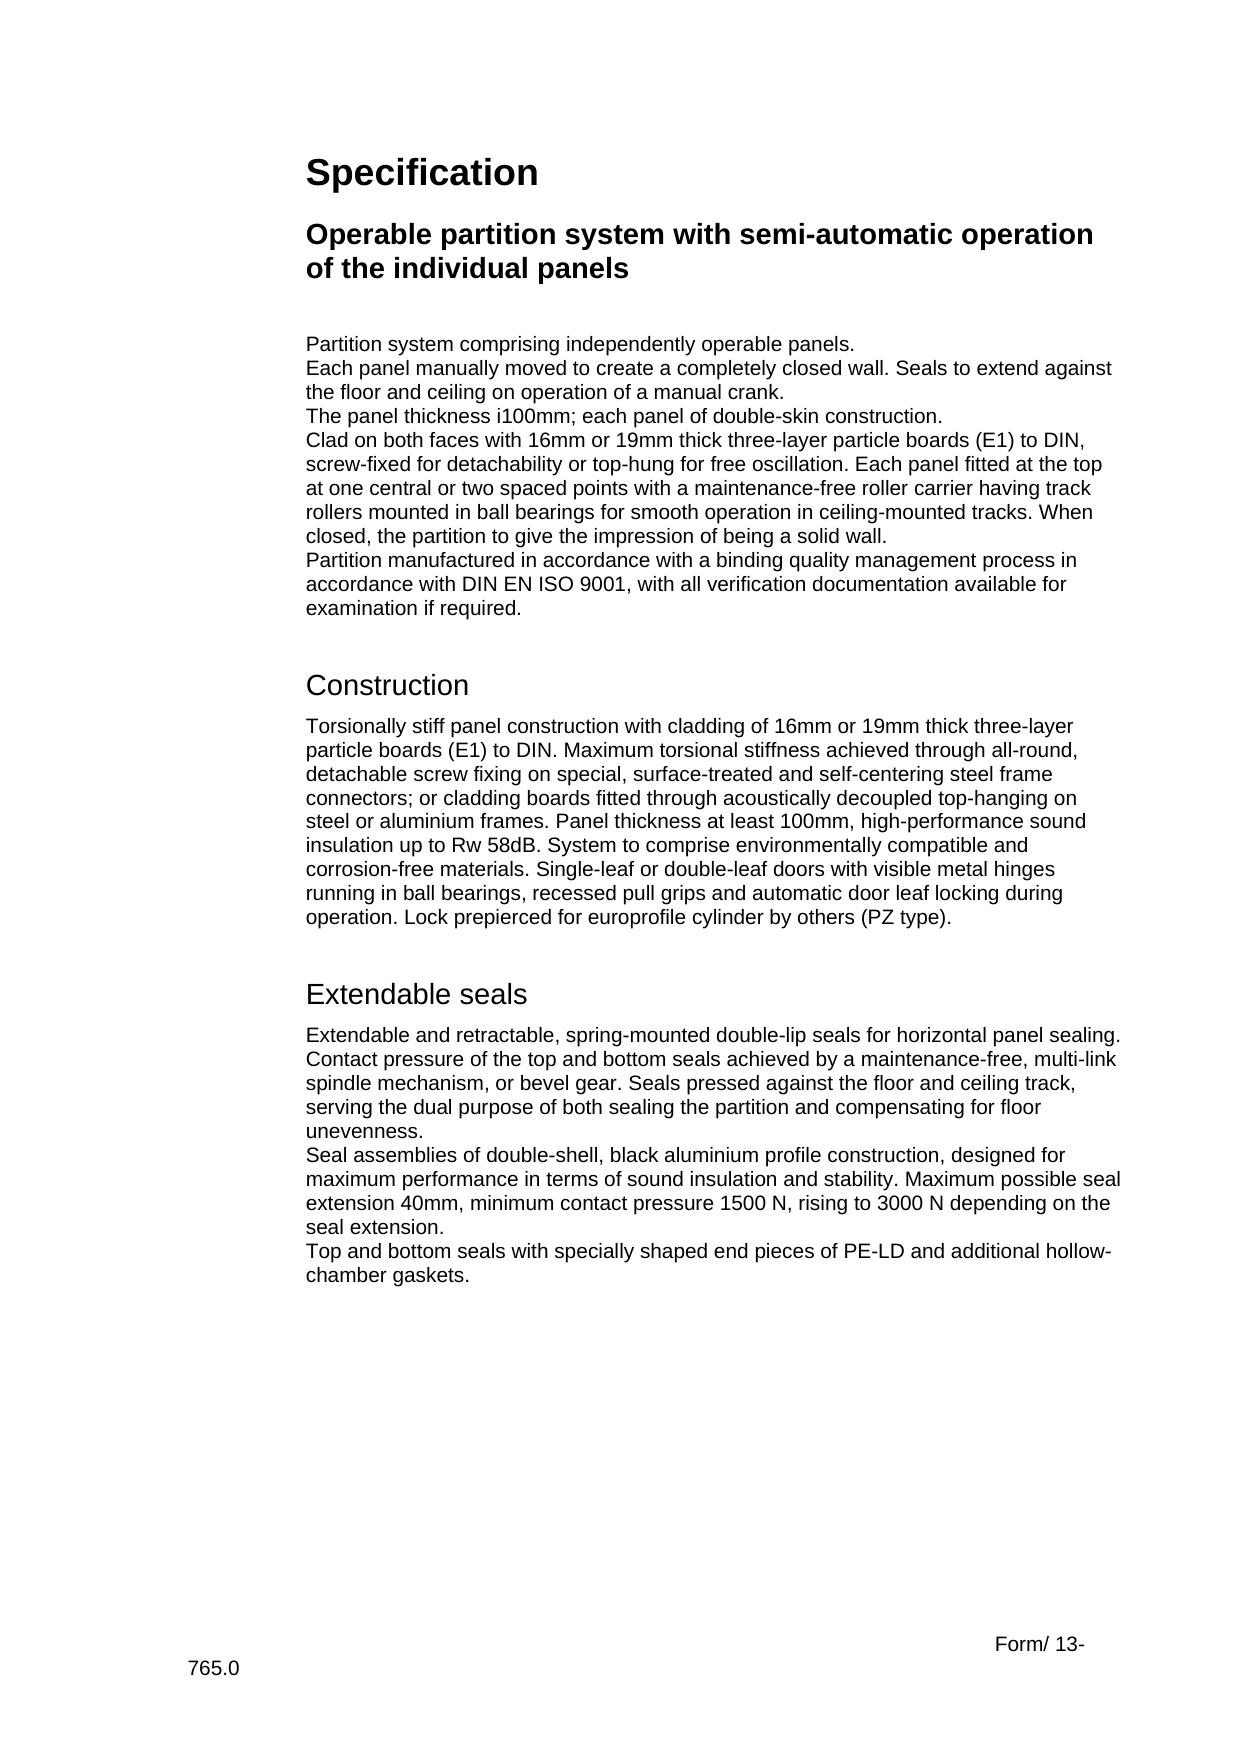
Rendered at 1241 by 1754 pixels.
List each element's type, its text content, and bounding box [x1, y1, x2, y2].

text Clad on both faces with 16mm or 19mm thick three-layer particle boards (E1) to DIN, screw-fixed for detachability or top-hung for free oscillation. Each panel fitted at the top at one central or two spaced points with a maintenance-free roller carrier having track rollers mounted in ball bearings for smooth operation in ceiling-mounted tracks. When closed, the partition to give the impression of being a solid wall. [306, 428, 1123, 548]
text Seal assemblies of double-shell, black aluminium profile construction, designed for maximum performance in terms of sound insulation and stability. Maximum possible seal extension 40mm, minimum contact pressure 1500 N, rising to 3000 N depending on the seal extension. [306, 1143, 1123, 1239]
text Partition system comprising independently operable panels. [306, 332, 1123, 356]
text Construction [306, 667, 1123, 701]
text Extendable and retractable, spring-mounted double-lip seals for horizontal panel sealing. Contact pressure of the top and bottom seals achieved by a maintenance-free, multi-link spindle mechanism, or bevel gear. Seals pressed against the floor and ceiling track, serving the dual purpose of both sealing the partition and compensating for floor unevenness. [306, 1023, 1123, 1143]
text Partition manufactured in accordance with a binding quality management process in accordance with DIN EN ISO 9001, with all verification documentation available for examination if required. [306, 548, 1123, 619]
text Top and bottom seals with specially shaped end pieces of PE-LD and additional hollow-chamber gaskets. [306, 1239, 1123, 1287]
text Specification [306, 150, 1123, 193]
text Torsionally stiff panel construction with cladding of 16mm or 19mm thick three-layer particle boards (E1) to DIN. Maximum torsional stiffness achieved through all-round, detachable screw fixing on special, surface-treated and self-centering steel frame connectors; or cladding boards fitted through acoustically decoupled top-hanging on steel or aluminium frames. Panel thickness at least 100mm, high-performance sound insulation up to Rw 58dB. System to comprise environmentally compatible and corrosion-free materials. Single-leaf or double-leaf doors with visible metal hinges running in ball bearings, recessed pull grips and automatic door leaf locking during operation. Lock prepierced for europrofile cylinder by others (PZ type). [306, 713, 1123, 929]
text Each panel manually moved to create a completely closed wall. Seals to extend against the floor and ceiling on operation of a manual crank. [306, 356, 1123, 404]
text Operable partition system with semi-automatic operation of the individual panels [306, 217, 1123, 284]
text The panel thickness i100mm; each panel of double-skin construction. [306, 404, 1123, 428]
text Extendable seals [306, 977, 1123, 1011]
